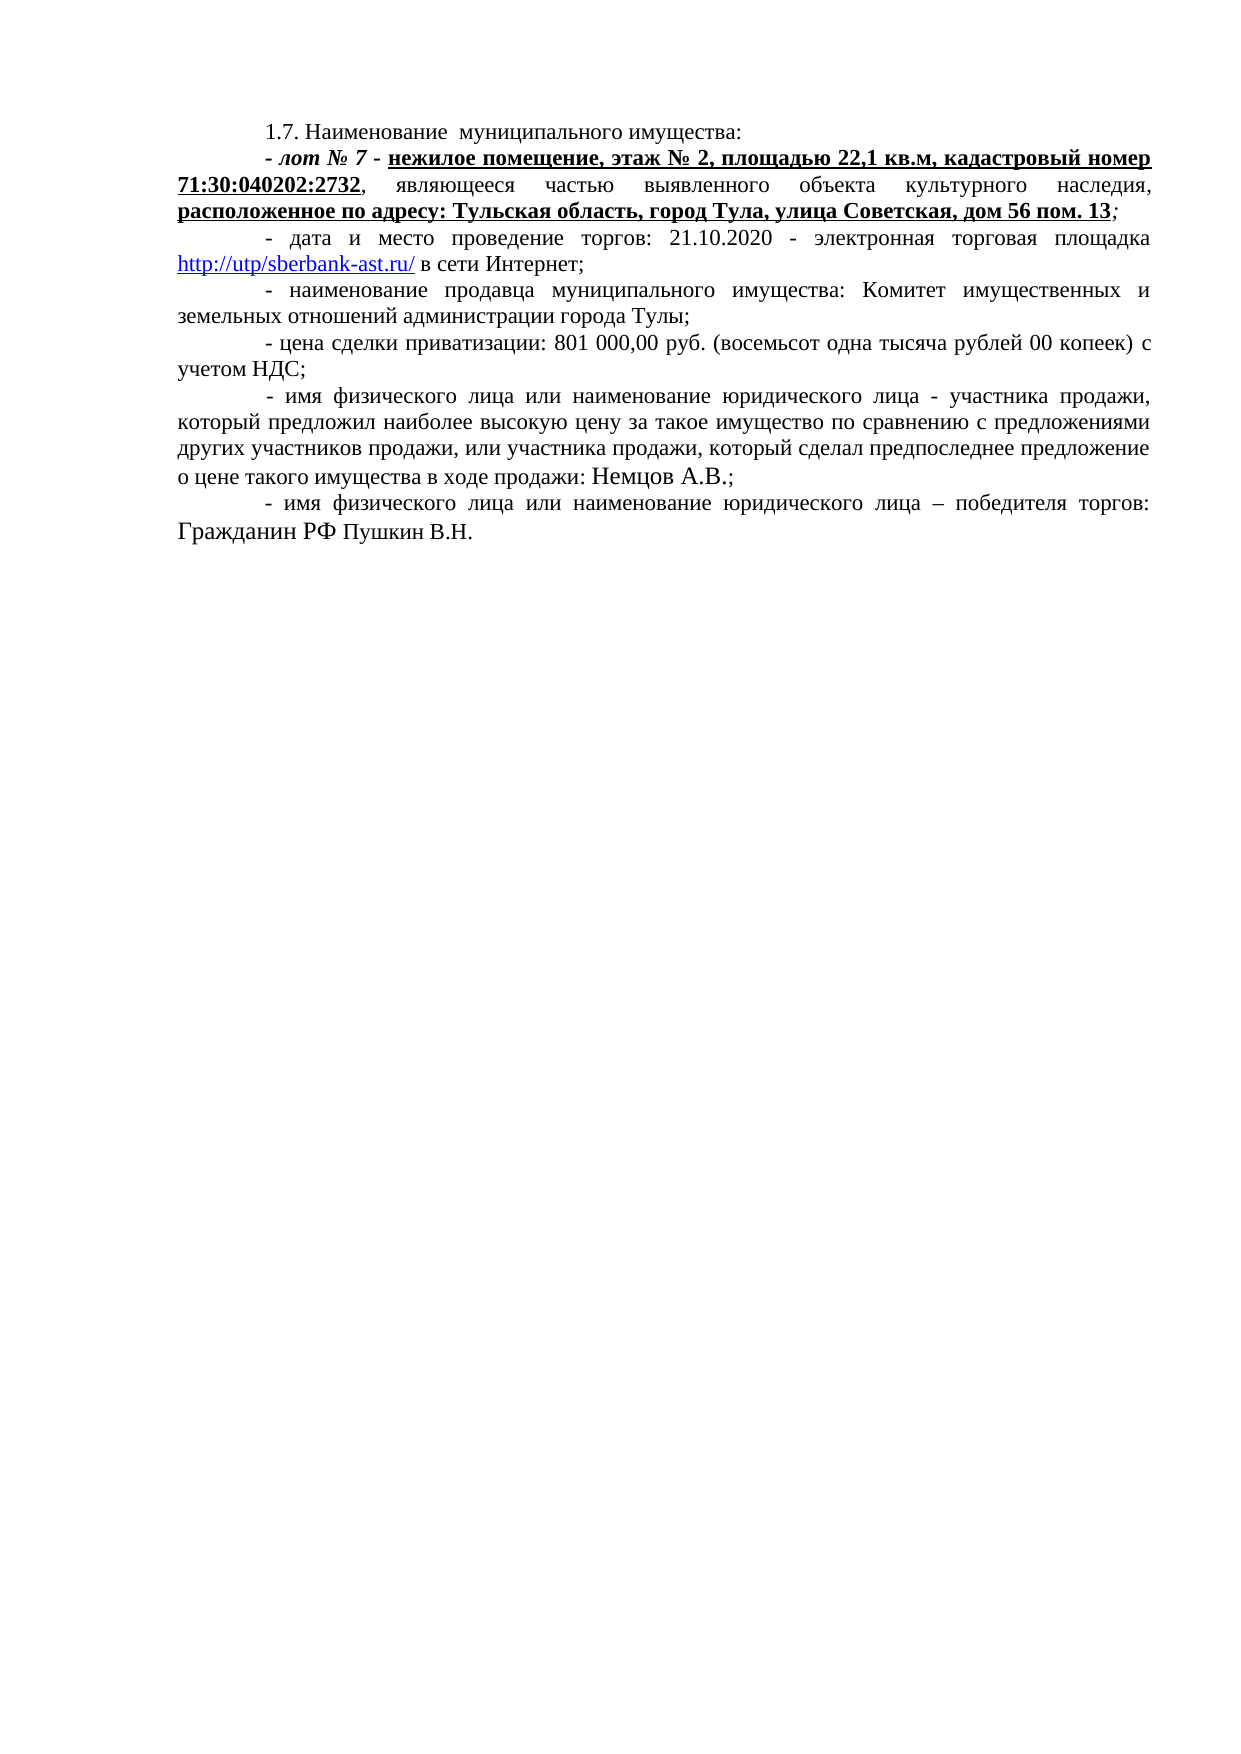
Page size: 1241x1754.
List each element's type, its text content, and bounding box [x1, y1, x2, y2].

text - имя физического лица или наименование юридического лица – победителя торгов: Гражданин РФ Пушкин В.Н. [177, 489, 1152, 544]
text - имя физического лица или наименование юридического лица - участника продажи, который предложил наиболее высокую цену за такое имущество по сравнению с предложениями других участников продажи, или участника продажи, который сделал предпоследнее предложение о цене такого имущества в ходе продажи: Немцов А.В.; [177, 382, 1152, 489]
text - цена сделки приватизации: 801 000,00 руб. (восемьсот одна тысяча рублей 00 копеек) с учетом НДС; [177, 329, 1152, 382]
text - лот № 7 - нежилое помещение, этаж № 2, площадью 22,1 кв.м, кадастровый номер 71:30:040202:2732, являющееся частью выявленного объекта культурного наследия, расположенное по адресу: Тульская область, город Тула, улица Советская, дом 56 пом. 13; [177, 144, 1152, 223]
text 1.7. Наименование муниципального имущества: [177, 118, 1152, 144]
text - дата и место проведение торгов: 21.10.2020 - электронная торговая площадка http://utp/sberbank-ast.ru/ в сети Интернет; [177, 223, 1152, 276]
text - наименование продавца муниципального имущества: Комитет имущественных и земельных отношений администрации города Тулы; [177, 276, 1152, 329]
